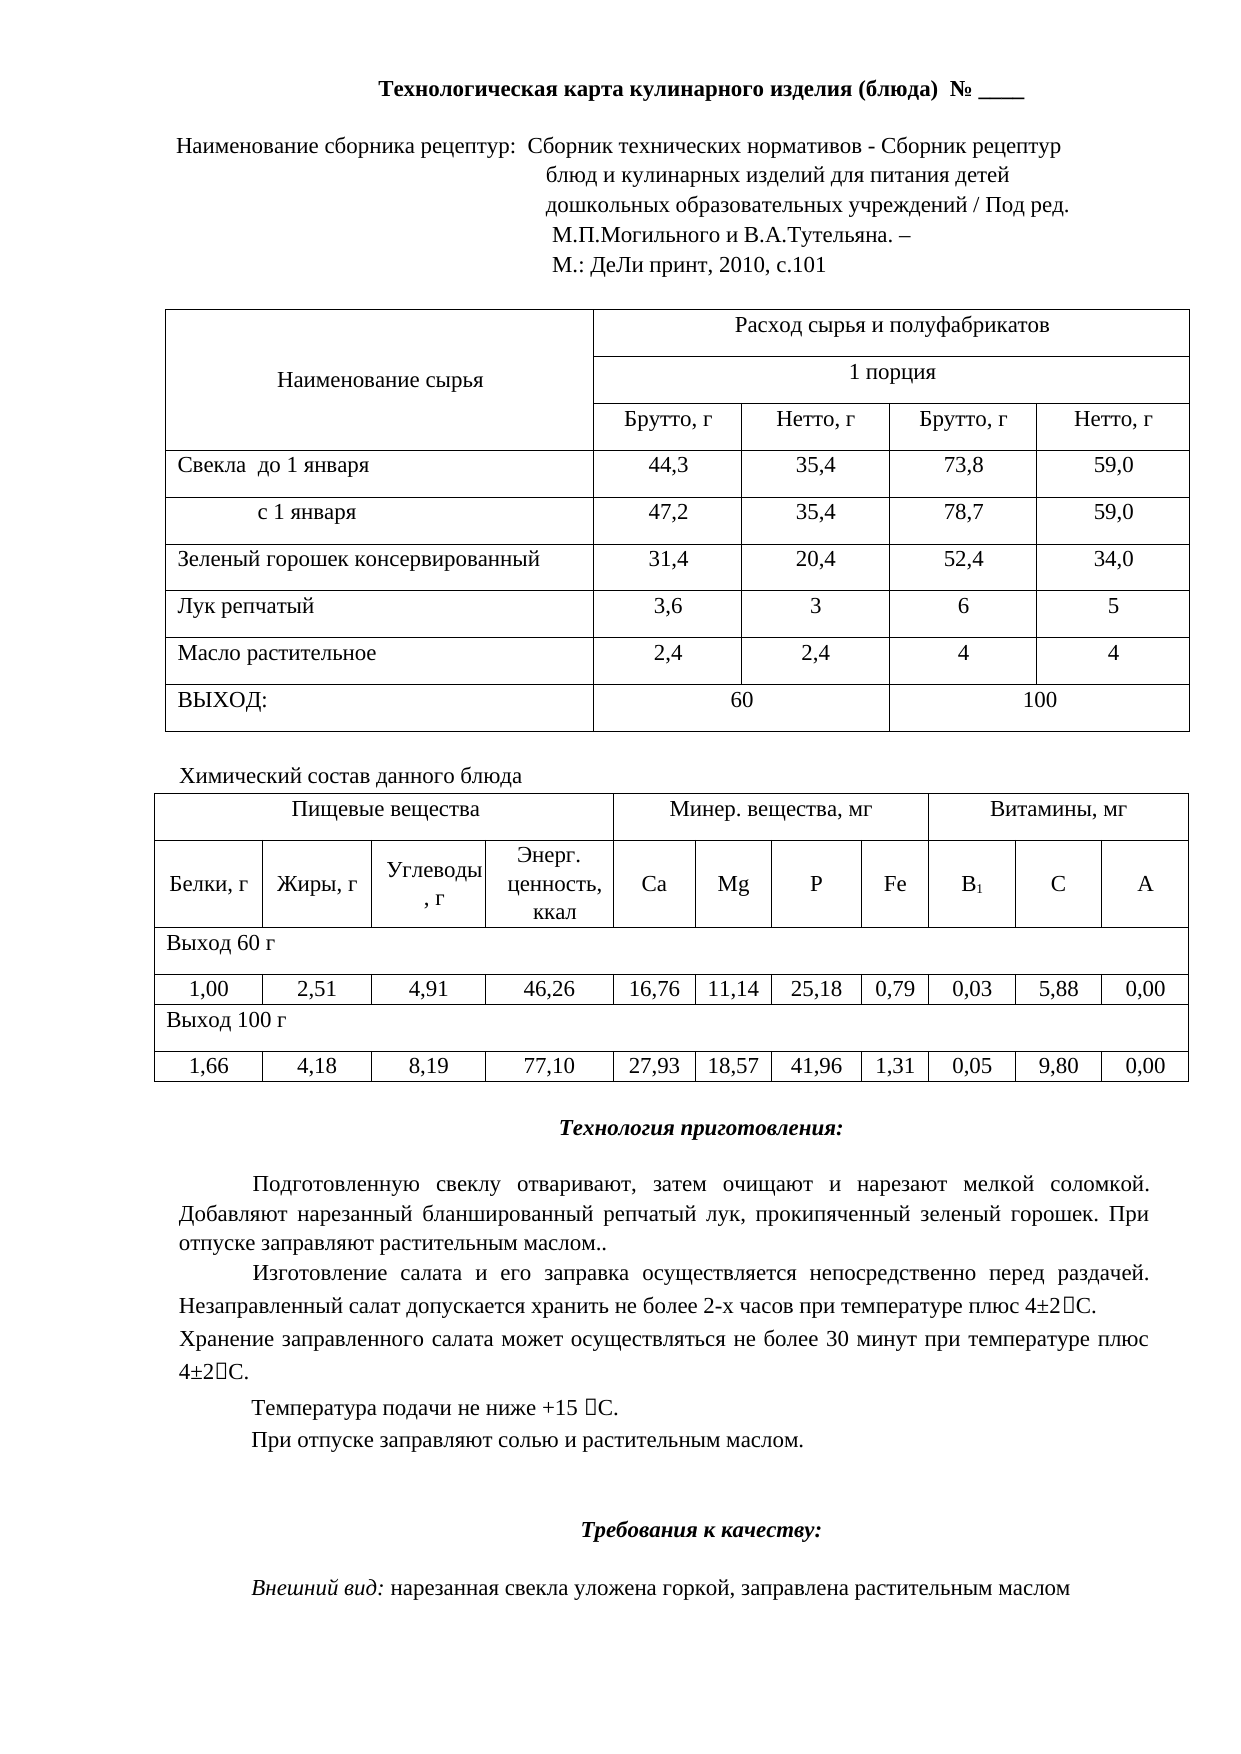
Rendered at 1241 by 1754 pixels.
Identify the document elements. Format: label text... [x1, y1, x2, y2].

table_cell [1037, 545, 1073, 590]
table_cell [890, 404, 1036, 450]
text Химический состав данного блюда [179, 762, 1151, 789]
text Температура подачи не ниже +15 С. [251, 1391, 1151, 1422]
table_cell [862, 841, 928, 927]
text М.П.Могильного и В.А.Тутельяна. – [491, 221, 966, 248]
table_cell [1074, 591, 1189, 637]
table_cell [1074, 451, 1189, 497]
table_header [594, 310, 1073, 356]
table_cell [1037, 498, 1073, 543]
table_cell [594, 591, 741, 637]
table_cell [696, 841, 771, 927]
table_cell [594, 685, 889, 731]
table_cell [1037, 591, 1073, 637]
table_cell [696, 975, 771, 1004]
text Наименование сборника рецептур: Сборник технических нормативов - Сборник рецептур блюд и кулинарных изделий для питания детей дошкольных образовательных учреждений / Под ред. [176, 132, 1107, 217]
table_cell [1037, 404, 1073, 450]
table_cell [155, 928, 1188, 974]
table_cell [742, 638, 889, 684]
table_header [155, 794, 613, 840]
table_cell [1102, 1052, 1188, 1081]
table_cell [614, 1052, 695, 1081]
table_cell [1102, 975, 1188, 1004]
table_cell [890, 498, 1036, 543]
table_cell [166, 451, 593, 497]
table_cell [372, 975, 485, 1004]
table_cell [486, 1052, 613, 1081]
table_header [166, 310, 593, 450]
text Внешний вид: нарезанная свекла уложена горкой, заправлена растительным маслом [251, 1574, 1151, 1601]
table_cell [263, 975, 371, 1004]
text Требования к качеству: [251, 1516, 1152, 1542]
text Изготовление салата и его заправка осуществляется непосредственно перед раздачей. Незаправленный салат допускается хранить не более 2-х часов при температуре плюс 4±2С. [179, 1259, 1151, 1320]
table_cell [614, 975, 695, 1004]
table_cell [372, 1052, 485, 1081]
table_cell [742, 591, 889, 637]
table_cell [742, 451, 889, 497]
text При отпуске заправляют солью и растительным маслом. [251, 1427, 1151, 1453]
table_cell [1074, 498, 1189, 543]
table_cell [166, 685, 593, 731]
text М.: ДеЛи принт, 2010, с.101 [491, 251, 882, 277]
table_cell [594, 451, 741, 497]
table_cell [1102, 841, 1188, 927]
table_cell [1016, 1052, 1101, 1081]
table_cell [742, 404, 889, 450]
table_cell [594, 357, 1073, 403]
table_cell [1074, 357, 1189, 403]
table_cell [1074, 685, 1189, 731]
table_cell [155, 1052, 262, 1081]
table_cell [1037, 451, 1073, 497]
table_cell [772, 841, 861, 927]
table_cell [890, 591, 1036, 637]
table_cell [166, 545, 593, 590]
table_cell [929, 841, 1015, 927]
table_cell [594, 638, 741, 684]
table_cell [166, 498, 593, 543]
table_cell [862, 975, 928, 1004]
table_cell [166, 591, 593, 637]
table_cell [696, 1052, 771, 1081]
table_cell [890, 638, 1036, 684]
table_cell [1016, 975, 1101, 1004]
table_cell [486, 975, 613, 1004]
text Хранение заправленного салата может осуществляться не более 30 минут при температуре плюс 4±2С. [179, 1325, 1151, 1386]
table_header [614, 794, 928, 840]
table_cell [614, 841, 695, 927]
text Технология приготовления: [251, 1113, 1151, 1140]
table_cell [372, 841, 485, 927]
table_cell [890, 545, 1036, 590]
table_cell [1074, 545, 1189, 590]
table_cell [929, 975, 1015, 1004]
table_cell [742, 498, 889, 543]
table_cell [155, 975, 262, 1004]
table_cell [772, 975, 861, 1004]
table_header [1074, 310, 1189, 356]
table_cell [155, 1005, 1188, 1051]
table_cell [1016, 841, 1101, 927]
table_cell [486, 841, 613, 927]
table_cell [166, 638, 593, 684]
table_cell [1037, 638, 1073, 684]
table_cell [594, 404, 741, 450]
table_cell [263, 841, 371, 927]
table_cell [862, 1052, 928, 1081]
text Подготовленную свеклу отваривают, затем очищают и нарезают мелкой соломкой. Добавляют нарезанный бланшированный репчатый лук, прокипяченный зеленый горошек. При отпуске заправляют растительным маслом.. [179, 1170, 1151, 1255]
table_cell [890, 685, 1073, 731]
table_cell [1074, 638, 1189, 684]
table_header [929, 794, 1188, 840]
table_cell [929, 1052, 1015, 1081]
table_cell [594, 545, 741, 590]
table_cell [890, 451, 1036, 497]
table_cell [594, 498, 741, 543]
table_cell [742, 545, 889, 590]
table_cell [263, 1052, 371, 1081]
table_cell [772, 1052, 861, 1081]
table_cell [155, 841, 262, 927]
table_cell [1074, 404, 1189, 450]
